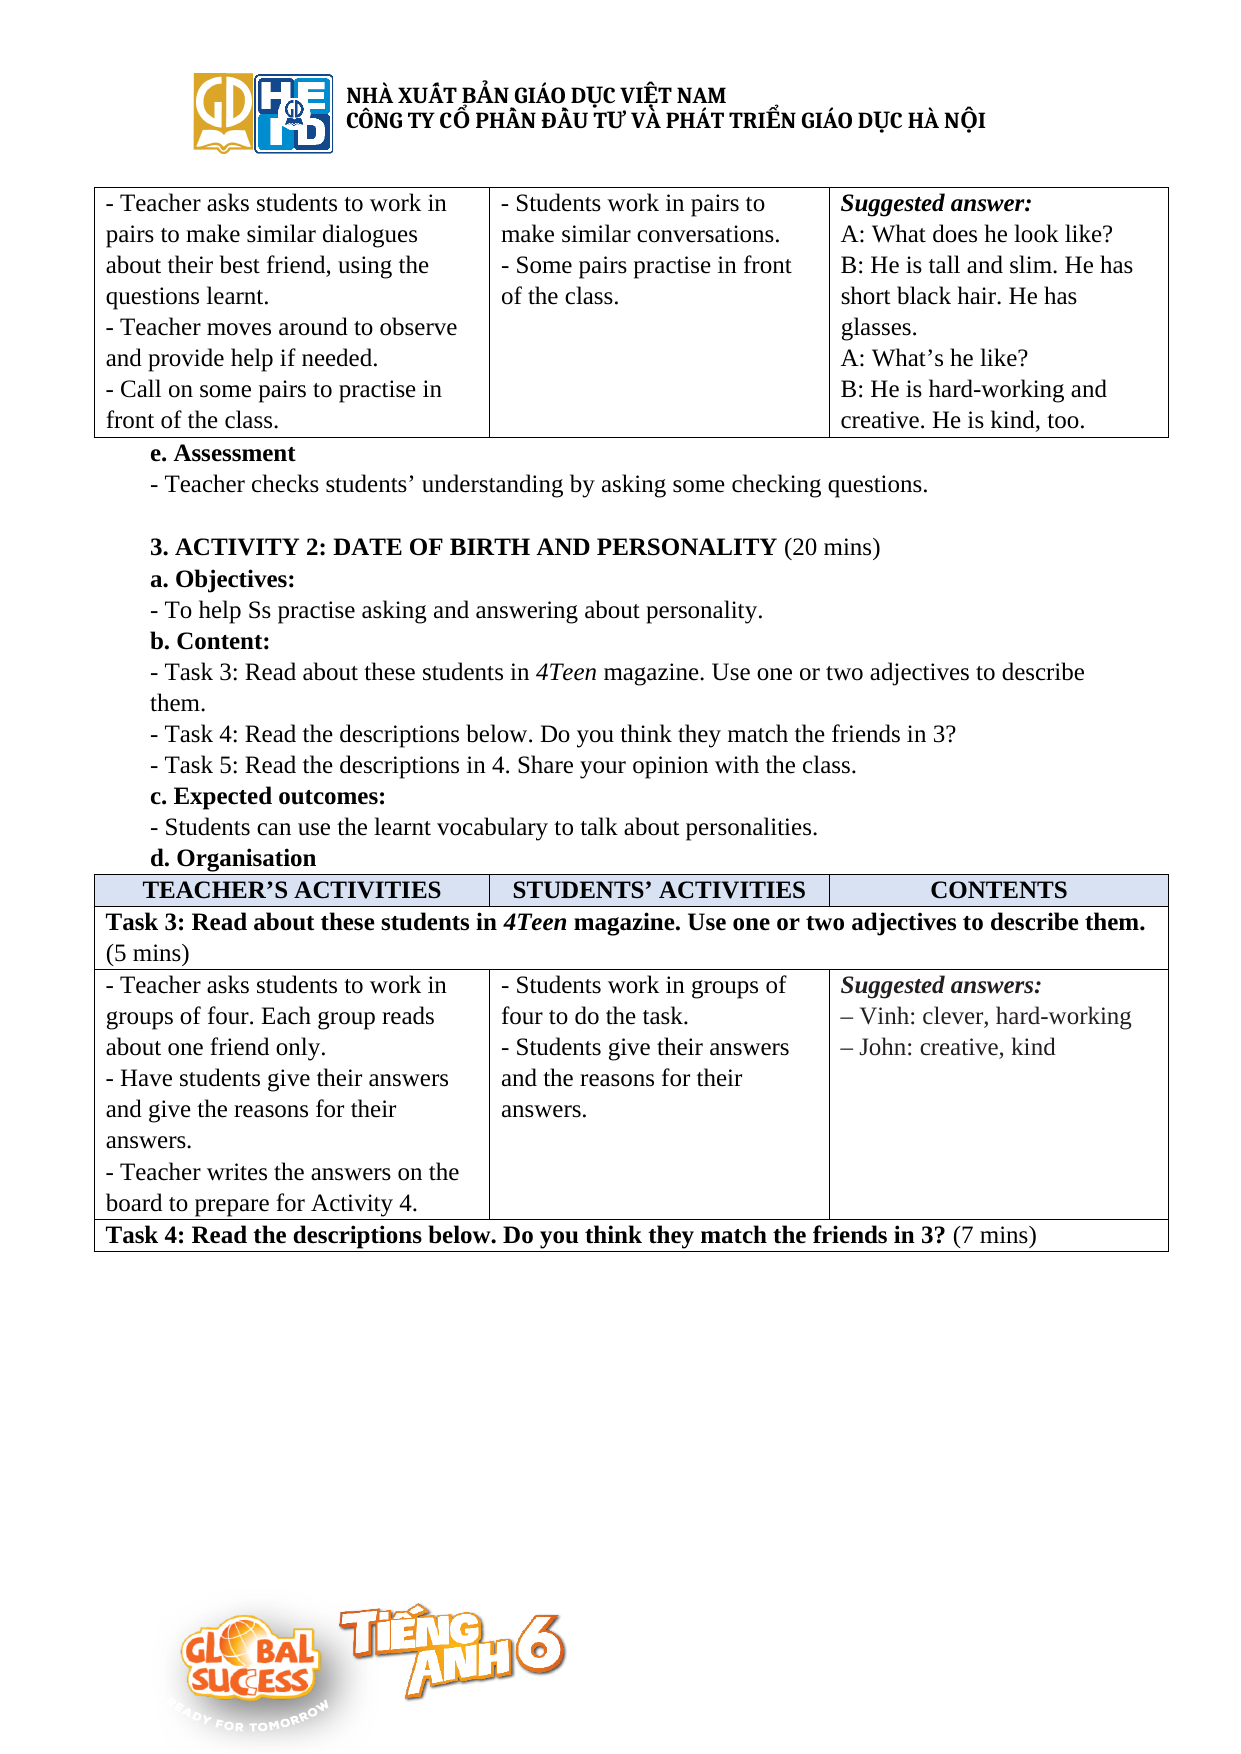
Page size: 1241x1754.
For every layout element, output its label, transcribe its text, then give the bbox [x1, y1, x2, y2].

text b. Content: [150, 626, 1122, 654]
table_cell - Students work in groups of four to do the task. - Students give their answers and the reasons for their answers. [490, 970, 829, 1219]
text - Task 5: Read the descriptions in 4. Share your opinion with the class. [150, 750, 1122, 779]
table_cell Suggested answers: – Vinh: clever, hard-working – John: creative, kind [830, 970, 1168, 1219]
text - To help Ss practise asking and answering about personality. [150, 595, 1122, 623]
picture [336, 1600, 568, 1704]
text - Students can use the learnt vocabulary to talk about personalities. [150, 812, 1122, 841]
table_header CONTENTS [830, 875, 1168, 906]
table_cell Suggested answer: A: What does he look like? B: He is tall and slim. He has short black hair. He has glasses. A: What’s he like? B: He is hard-working and creative. He is kind, too. [830, 188, 1168, 437]
table_header STUDENTS’ ACTIVITIES [490, 875, 829, 906]
table_cell Task 3: Read about these students in 4Teen magazine. Use one or two adjectives to describe them. (5 mins) [95, 907, 1168, 969]
text - Task 3: Read about these students in 4Teen magazine. Use one or two adjectives to describe them. [150, 657, 1122, 717]
table_header TEACHER’S ACTIVITIES [95, 875, 489, 906]
text d. Organisation [150, 843, 1122, 872]
text - Task 4: Read the descriptions below. Do you think they match the friends in 3? [150, 719, 1122, 748]
text c. Expected outcomes: [150, 781, 1122, 810]
text a. Objectives: [150, 564, 1122, 592]
picture [193, 73, 334, 154]
table_cell - Teacher asks students to work in pairs to make similar dialogues about their best friend, using the questions learnt. - Teacher moves around to observe and provide help if needed. - Call on some pairs to practise in front of the class. [95, 188, 489, 437]
table_cell Task 4: Read the descriptions below. Do you think they match the friends in 3? (7 mins) [95, 1220, 1168, 1251]
text - Teacher checks students’ understanding by asking some checking questions. [150, 469, 1122, 497]
picture [169, 1612, 326, 1707]
text 3. ACTIVITY 2: ﻿DATE OF BIRTH AND PERSONALITY (20 mins) [150, 531, 1122, 561]
text e. Assessment [150, 438, 1122, 466]
table_cell - Teacher asks students to work in groups of four. Each group reads about one friend only. - Have students give their answers and give the reasons for their answers. - Teacher writes the answers on the board to prepare for Activity 4. [95, 970, 489, 1219]
table_cell - Students work in pairs to make similar conversations. - Some pairs practise in front of the class. [490, 188, 829, 437]
